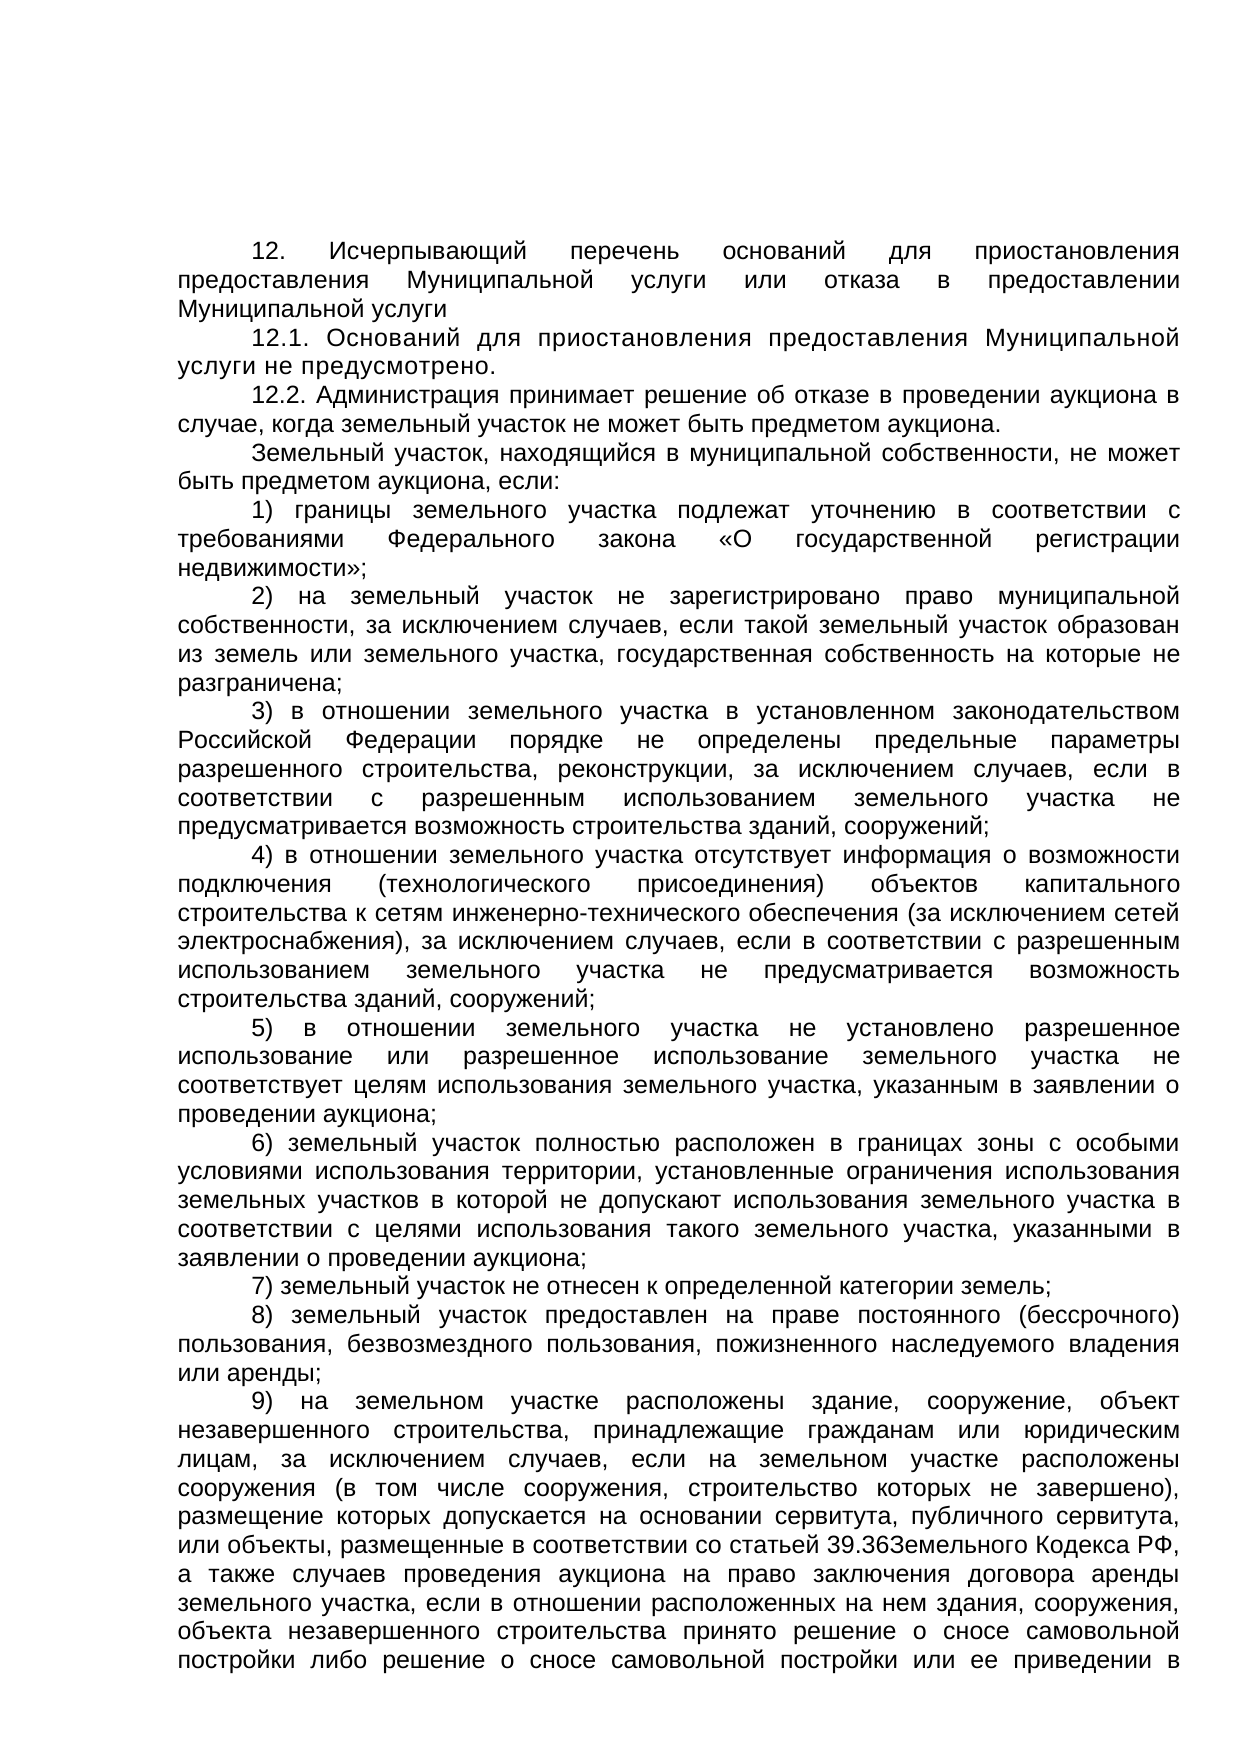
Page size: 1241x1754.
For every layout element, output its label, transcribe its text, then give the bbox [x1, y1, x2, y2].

text 4) в отношении земельного участка отсутствует информация о возможности подключения (технологического присоединения) объектов капитального строительства к сетям инженерно-технического обеспечения (за исключением сетей электроснабжения), за исключением случаев, если в соответствии с разрешенным использованием земельного участка не предусматривается возможность строительства зданий, сооружений; [177, 840, 1181, 1012]
text 6) земельный участок полностью расположен в границах зоны с особыми условиями использования территории, установленные ограничения использования земельных участков в которой не допускают использования земельного участка в соответствии с целями использования такого земельного участка, указанными в заявлении о проведении аукциона; [177, 1127, 1181, 1271]
text 12.1. Оснований для приостановления предоставления Муниципальной услуги не предусмотрено. [177, 322, 1181, 380]
text 2) на земельный участок не зарегистрировано право муниципальной собственности, за исключением случаев, если такой земельный участок образован из земель или земельного участка, государственная собственность на которые не разграничена; [177, 581, 1181, 696]
text 12.2. Администрация принимает решение об отказе в проведении аукциона в случае, когда земельный участок не может быть предметом аукциона. [177, 380, 1181, 437]
text 3) в отношении земельного участка в установленном законодательством Российской Федерации порядке не определены предельные параметры разрешенного строительства, реконструкции, за исключением случаев, если в соответствии с разрешенным использованием земельного участка не предусматривается возможность строительства зданий, сооружений; [177, 696, 1181, 840]
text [177, 1386, 1181, 1674]
text Земельный участок, находящийся в муниципальной собственности, не может быть предметом аукциона, если: [177, 437, 1181, 495]
text 8) земельный участок предоставлен на праве постоянного (бессрочного) пользования, безвозмездного пользования, пожизненного наследуемого владения или аренды; [177, 1300, 1181, 1386]
text 12. Исчерпывающий перечень оснований для приостановления предоставления Муниципальной услуги или отказа в предоставлении Муниципальной услуги [177, 236, 1181, 322]
text 7) земельный участок не отнесен к определенной категории земель; [177, 1271, 1181, 1300]
text 1) границы земельного участка подлежат уточнению в соответствии с требованиями Федерального закона «О государственной регистрации недвижимости»; [177, 495, 1181, 581]
text 5) в отношении земельного участка не установлено разрешенное использование или разрешенное использование земельного участка не соответствует целям использования земельного участка, указанным в заявлении о проведении аукциона; [177, 1012, 1181, 1127]
